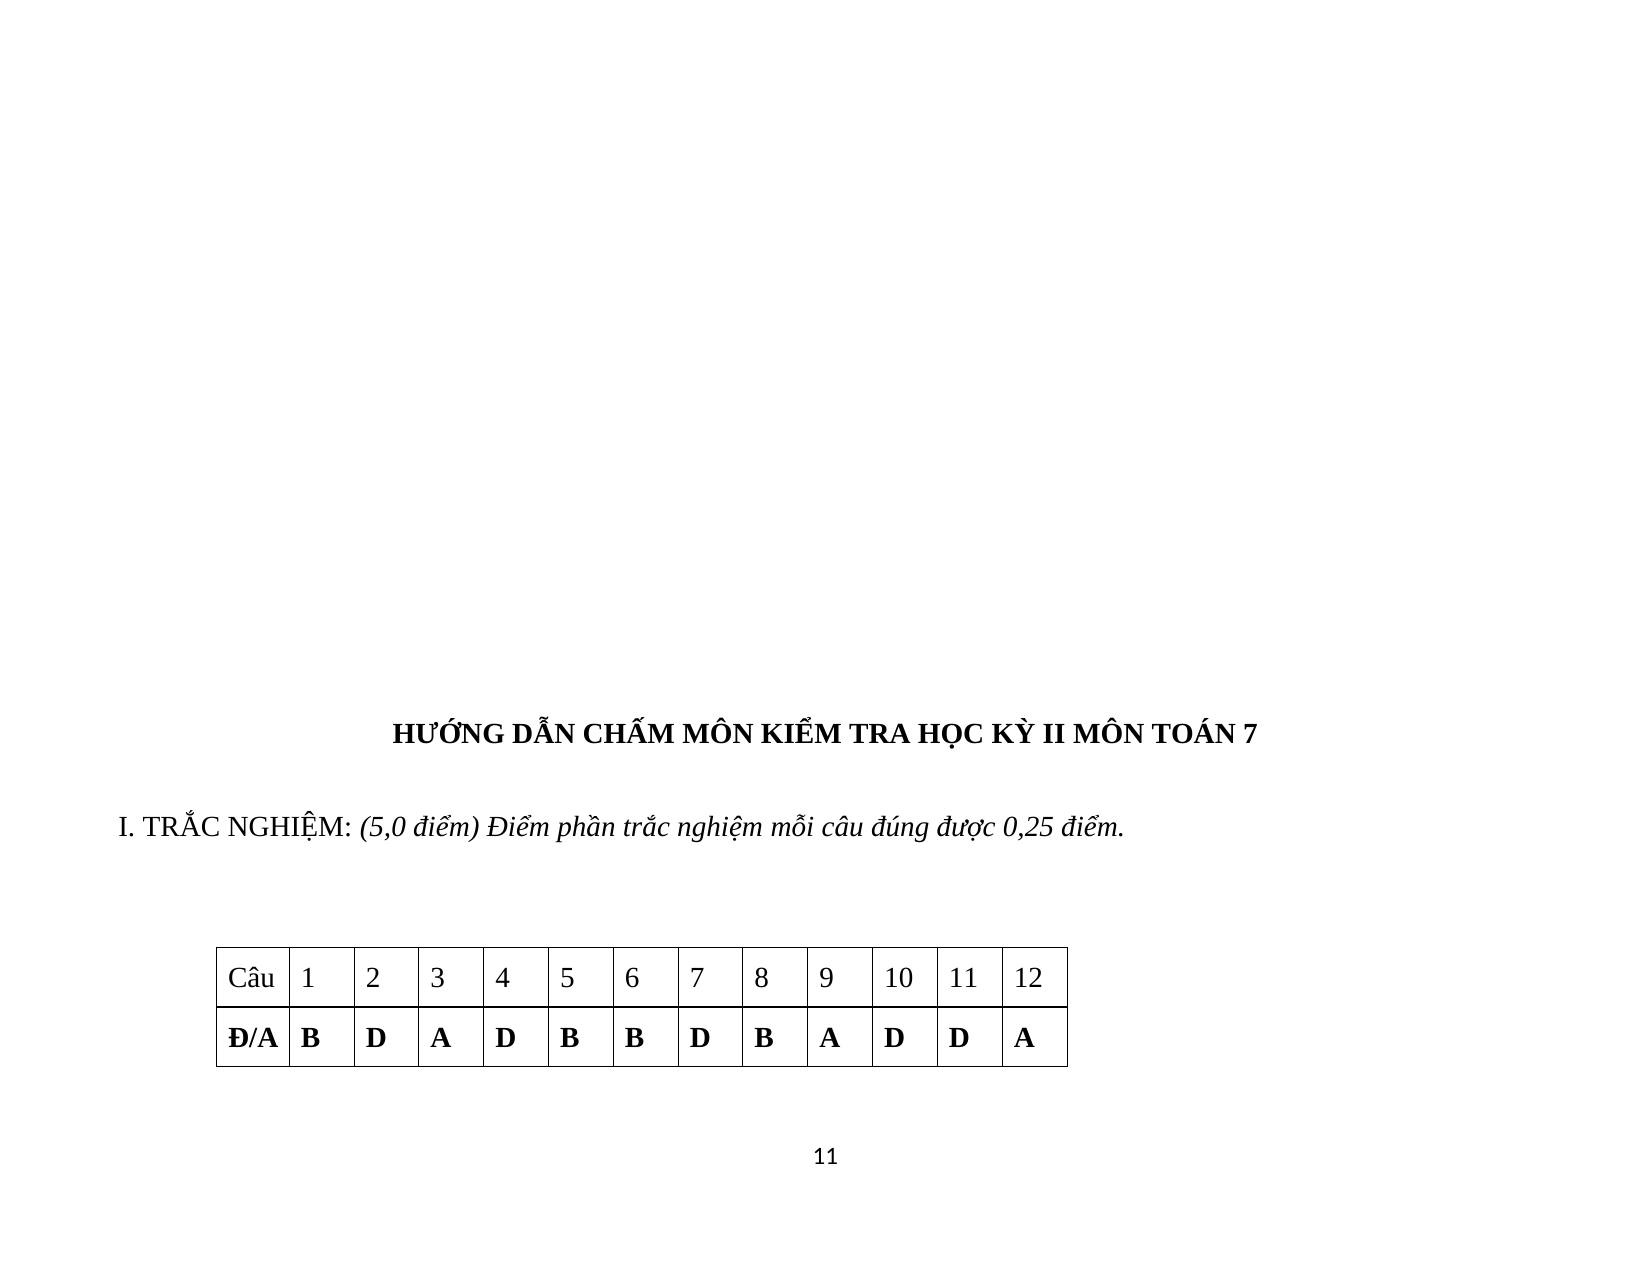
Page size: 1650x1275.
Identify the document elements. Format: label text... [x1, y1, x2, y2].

table_cell D [873, 1008, 937, 1066]
table_cell B [549, 1008, 613, 1066]
table_cell B [290, 1008, 354, 1066]
table_header 5 [549, 948, 613, 1006]
table_header 3 [419, 948, 483, 1006]
table_header 1 [290, 948, 354, 1006]
table_header 9 [808, 948, 872, 1006]
table_cell Đ/A [217, 1008, 289, 1066]
table_cell A [808, 1008, 872, 1066]
table_cell B [614, 1008, 678, 1066]
table_cell B [743, 1008, 807, 1066]
table_header 10 [873, 948, 937, 1006]
table_cell A [419, 1008, 483, 1066]
table_cell D [355, 1008, 418, 1066]
table_header 2 [355, 948, 418, 1006]
table_header 11 [938, 948, 1002, 1006]
table_header 8 [743, 948, 807, 1006]
table_cell D [484, 1008, 548, 1066]
text I. TRẮC NGHIỆM: (5,0 điểm) Điểm phần trắc nghiệm mỗi câu đúng được 0,25 điểm. [118, 809, 1532, 842]
table_cell A [1003, 1008, 1067, 1066]
table_header 4 [484, 948, 548, 1006]
table_cell D [938, 1008, 1002, 1066]
table_cell D [679, 1008, 742, 1066]
table_header 12 [1003, 948, 1067, 1006]
text HƯỚNG DẪN CHẤM MÔN KIỂM TRA HỌC KỲ II MÔN TOÁN 7 [118, 717, 1532, 750]
table_header Câu [217, 948, 289, 1006]
table_header 7 [679, 948, 742, 1006]
table_header 6 [614, 948, 678, 1006]
